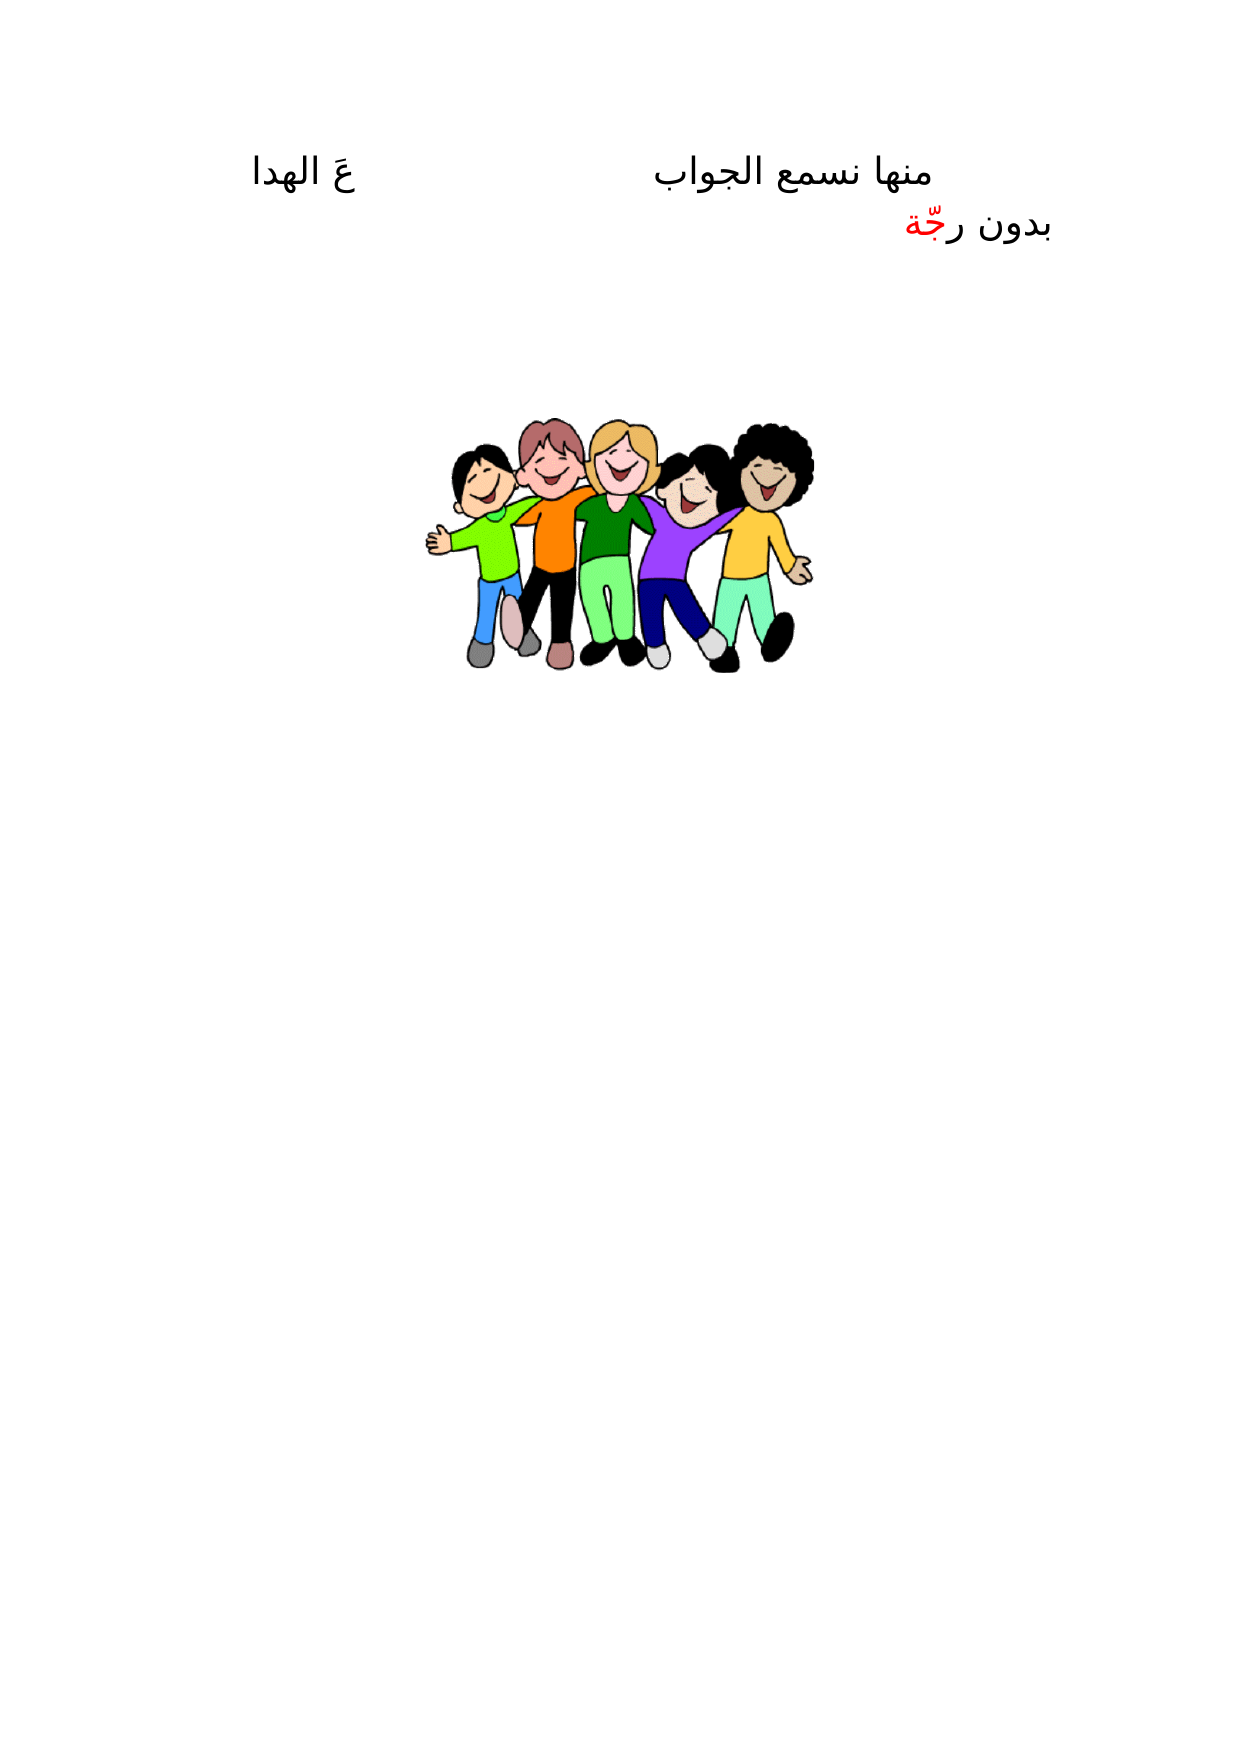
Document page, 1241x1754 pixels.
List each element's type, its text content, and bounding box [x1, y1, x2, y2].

text منها نسمع الجواب عَ الهدا بدون رجّة [187, 150, 1053, 244]
picture [425, 418, 815, 673]
